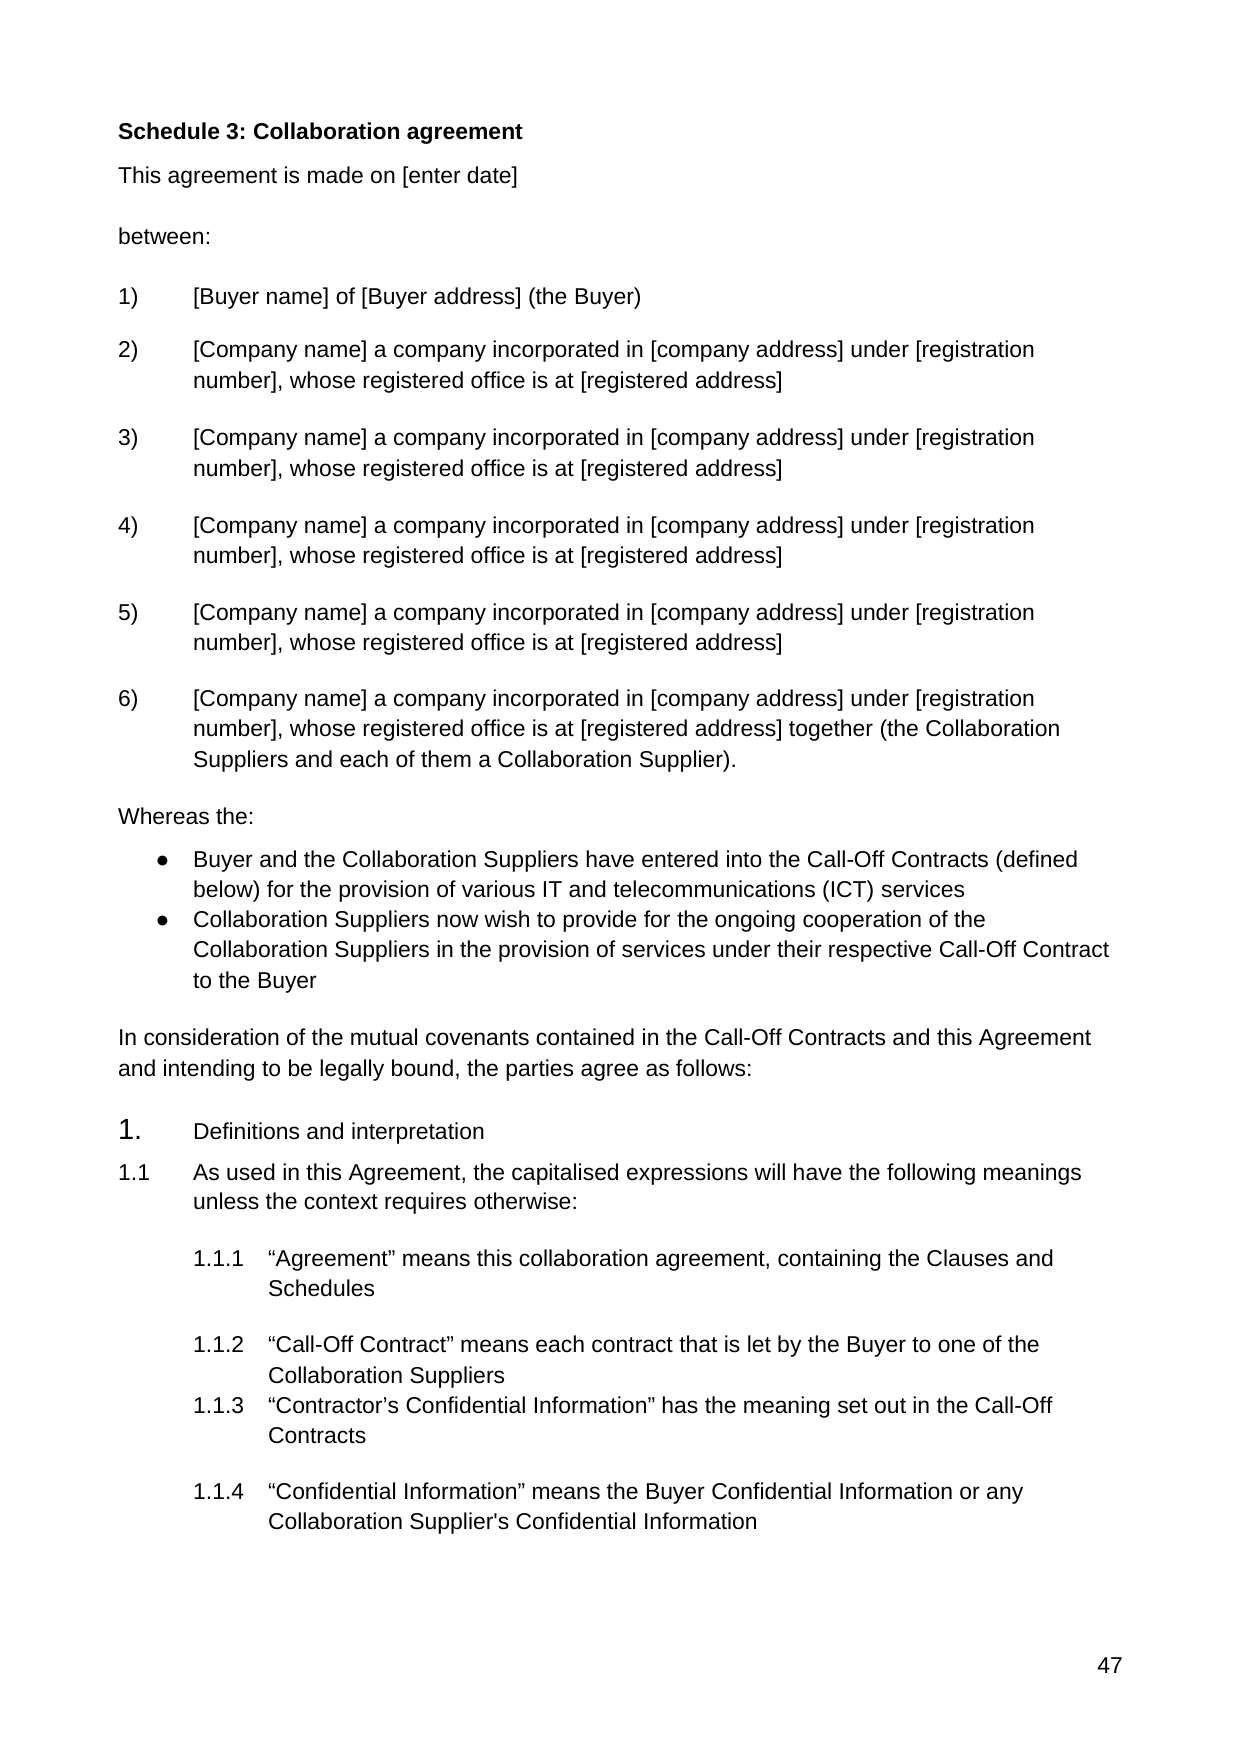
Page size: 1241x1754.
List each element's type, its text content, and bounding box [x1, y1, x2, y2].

list “Call-Off Contract” means each contract that is let by the Buyer to one of the Collaboration Suppliers [193, 1331, 1041, 1388]
list [Company name] a company incorporated in [company address] under [registration number], whose registered office is at [registered address] [118, 336, 1036, 393]
list “Confidential Information” means the Buyer Confidential Information or any Collaboration Supplier's Confidential Information [193, 1478, 1025, 1534]
list [Buyer name] of [Buyer address] (the Buyer) [118, 283, 1134, 309]
subtitle Definitions and interpretation [118, 1112, 1134, 1145]
text This agreement is made on [enter date] between: [118, 162, 521, 249]
subtitle Schedule 3: Collaboration agreement [118, 118, 1134, 144]
list [Company name] a company incorporated in [company address] under [registration number], whose registered office is at [registered address] [118, 599, 1036, 655]
list “Agreement” means this collaboration agreement, containing the Clauses and Schedules [193, 1245, 1055, 1301]
list [Company name] a company incorporated in [company address] under [registration number], whose registered office is at [registered address] [118, 424, 1036, 481]
list As used in this Agreement, the capitalised expressions will have the following meanings unless the context requires otherwise: [118, 1158, 1083, 1214]
text In consideration of the mutual covenants contained in the Call-Off Contracts and this Agreement and intending to be legally bound, the parties agree as follows: [118, 1024, 1094, 1081]
list [Company name] a company incorporated in [company address] under [registration number], whose registered office is at [registered address] [118, 512, 1036, 568]
list Buyer and the Collaboration Suppliers have entered into the Call-Off Contracts (defined below) for the provision of various IT and telecommunications (ICT) services [155, 846, 1079, 902]
text Whereas the: [118, 803, 1134, 829]
list [Company name] a company incorporated in [company address] under [registration number], whose registered office is at [registered address] together (the Collaboration Suppliers and each of them a Collaboration Supplier). [118, 685, 1062, 772]
list “Contractor’s Confidential Information” has the meaning set out in the Call-Off Contracts [193, 1392, 1054, 1448]
list Collaboration Suppliers now wish to provide for the ongoing cooperation of the Collaboration Suppliers in the provision of services under their respective Call-Off Contract to the Buyer [155, 906, 1111, 993]
